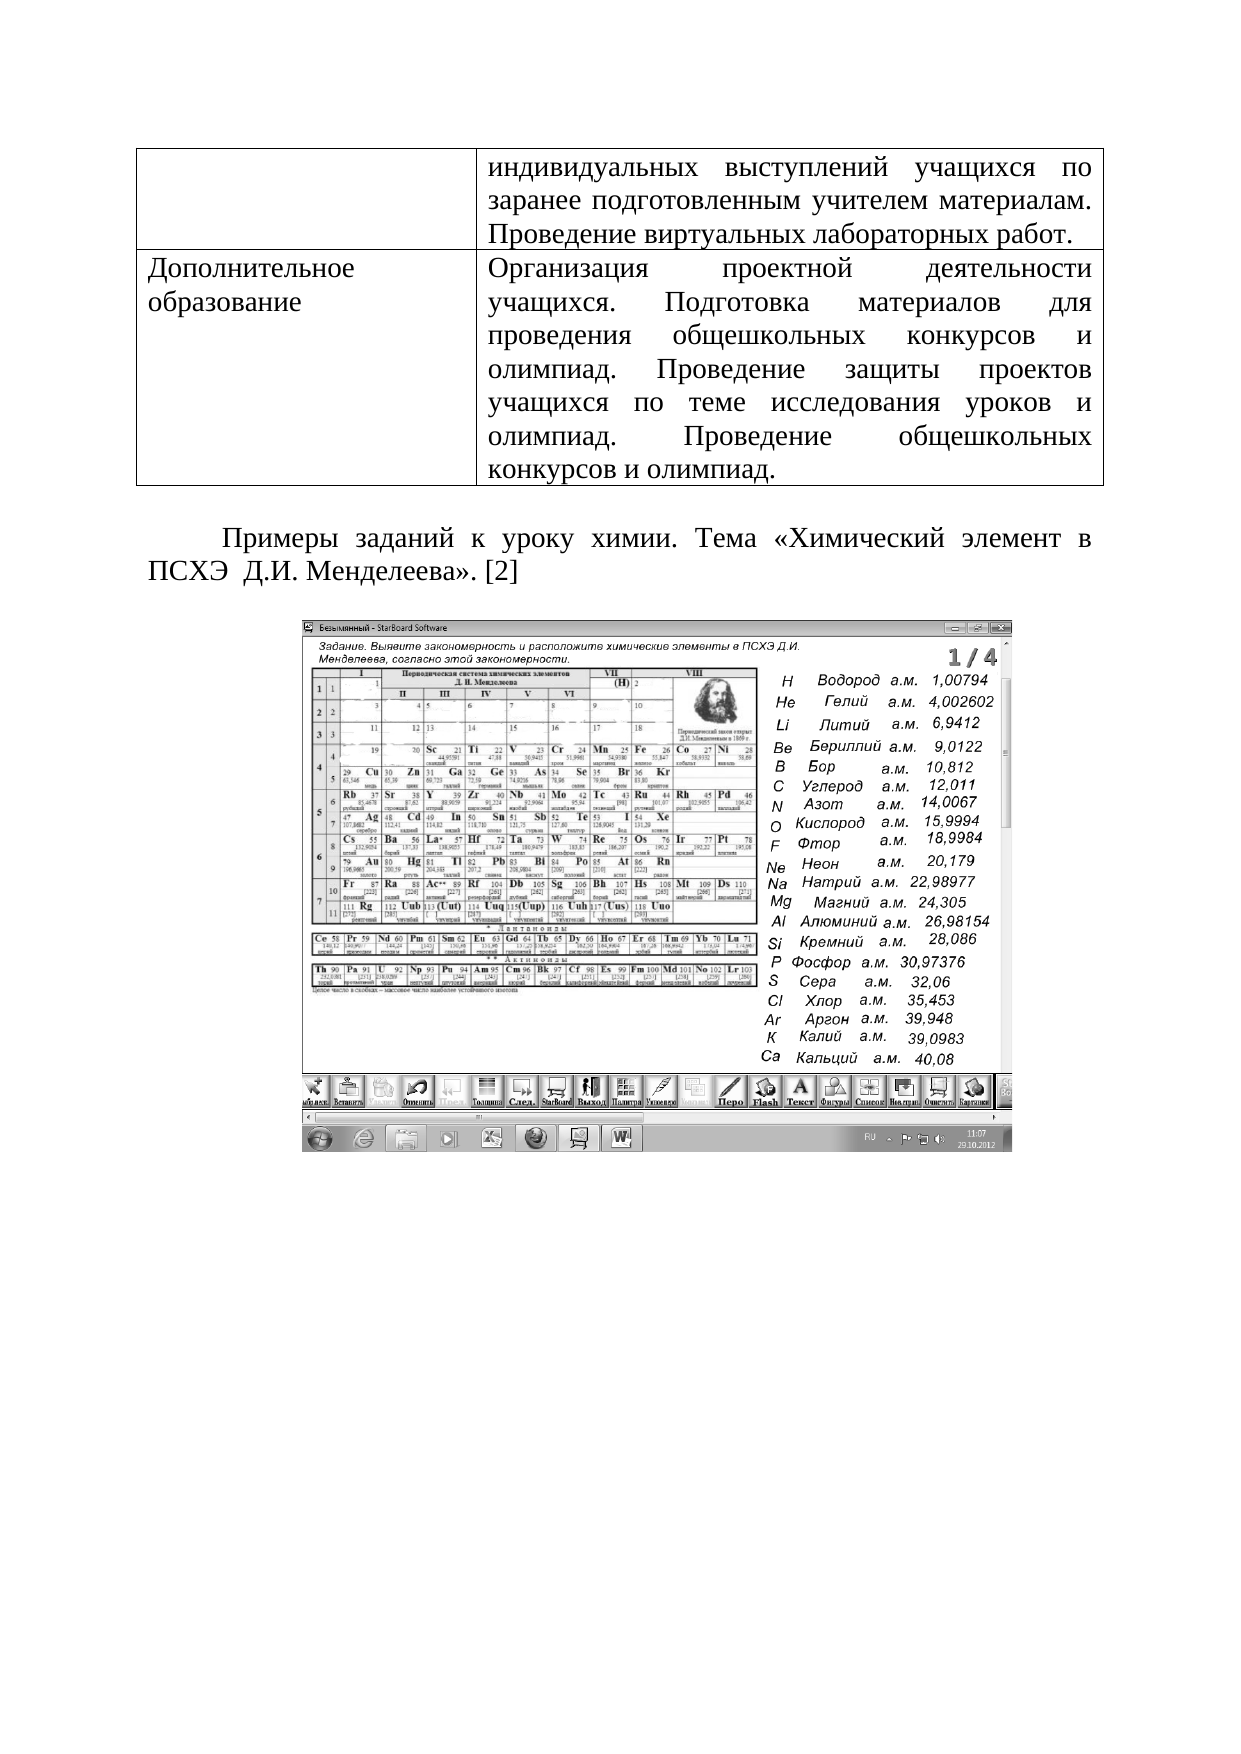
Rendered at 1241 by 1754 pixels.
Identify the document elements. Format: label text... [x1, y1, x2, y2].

table_cell Организация проектной деятельности учащихся. Подготовка материалов для проведения общешкольных конкурсов и олимпиад. Проведение защиты проектов учащихся по теме исследования уроков и олимпиад. Проведение общешкольных конкурсов и олимпиад. [477, 250, 1103, 485]
text Примеры заданий к уроку химии. Тема «Химический элемент в ПСХЭ Д.И. Менделеева». [2] [148, 520, 1092, 587]
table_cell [477, 149, 1103, 249]
table_cell Дополнительное образование [137, 250, 476, 485]
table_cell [137, 149, 476, 249]
